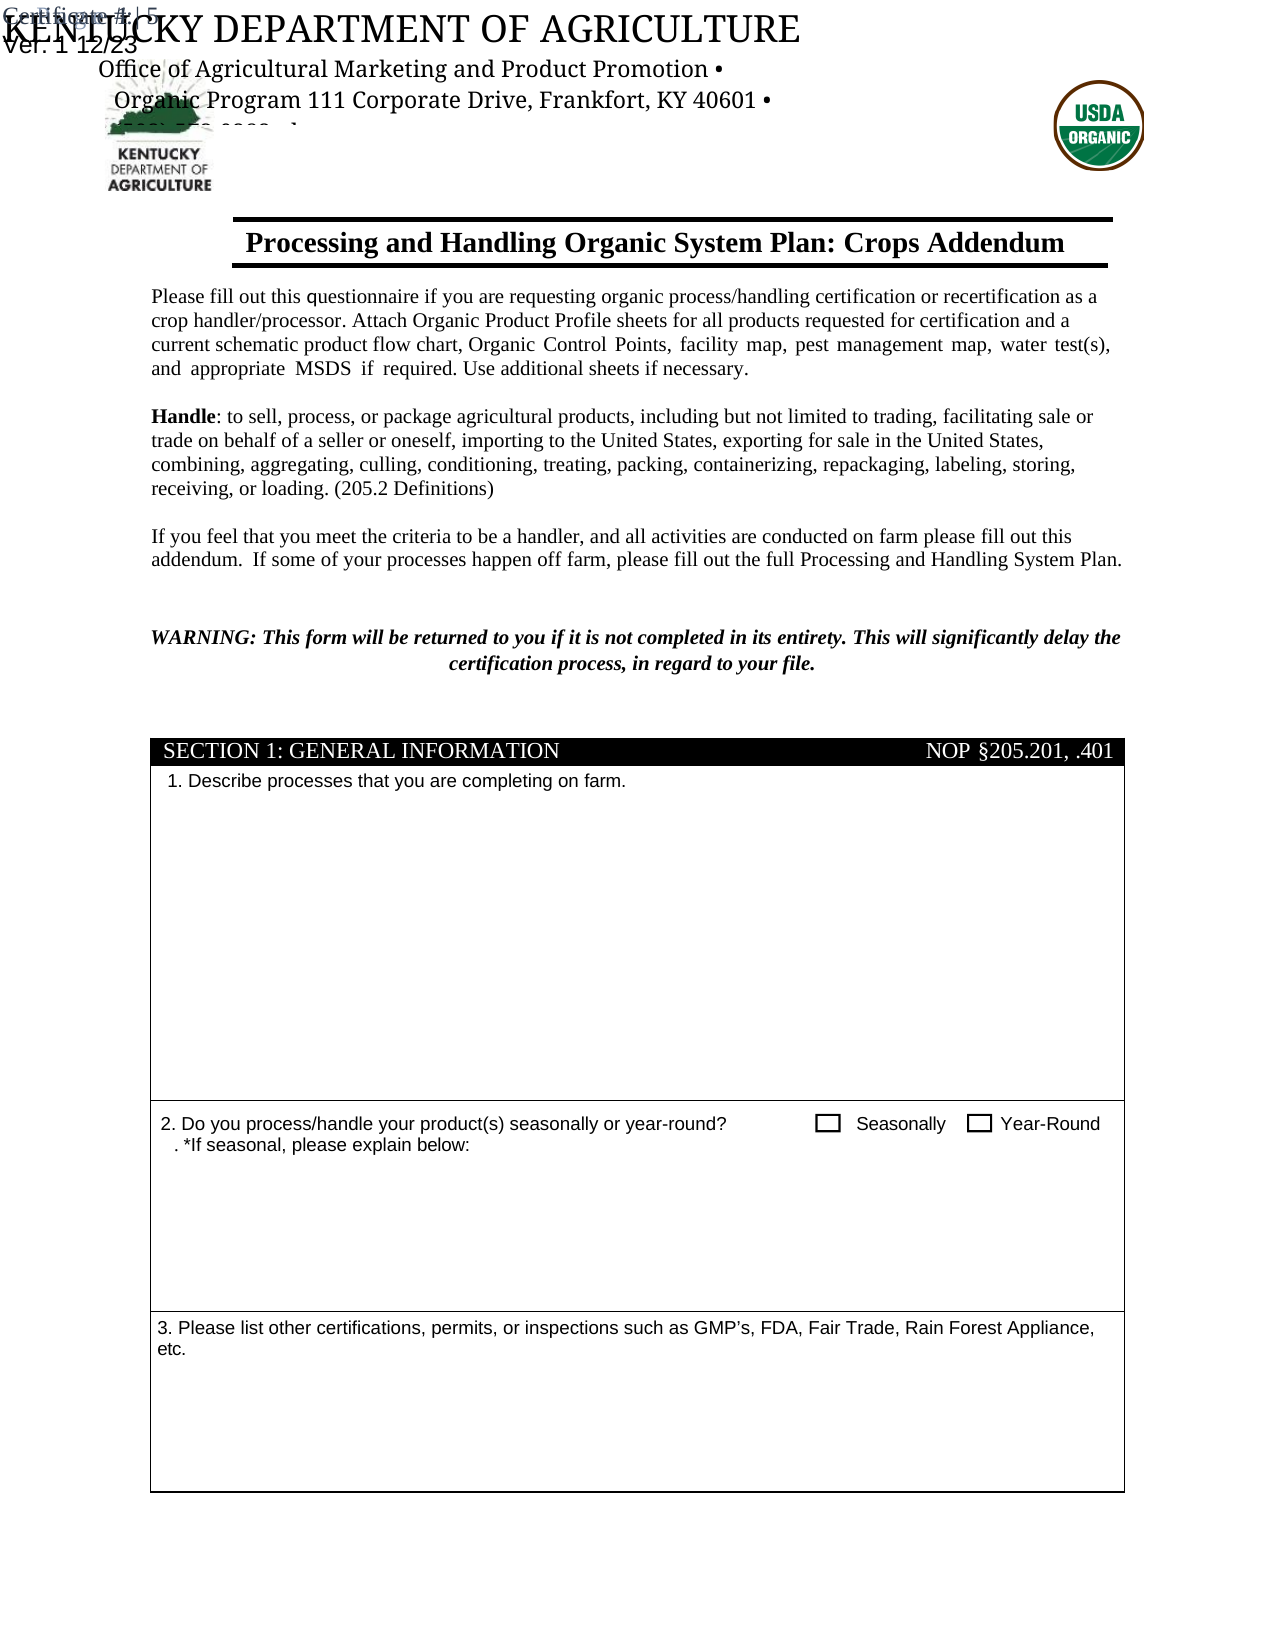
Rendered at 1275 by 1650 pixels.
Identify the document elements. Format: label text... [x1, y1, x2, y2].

picture [104, 62, 111, 76]
table_cell 3. Please list other certifications, permits, or inspections such as GMP’s, FDA, Fair Trade, Rain Forest Appliance, etc. [151, 1312, 1124, 1491]
table_cell 1. Describe processes that you are completing on farm. [151, 766, 1124, 1100]
table_cell Seasonally [790, 1101, 973, 1311]
table_cell 2. Do you process/handle your product(s) seasonally or year-round? . *If seasonal, please explain below: [151, 1101, 790, 1311]
text Handle: to sell, process, or package agricultural products, including but not limited to trading, facilitating sale or trade on behalf of a seller or oneself, importing to the United States, exporting for sale in the United States, combining, aggregating, culling, conditioning, treating, packing, containerizing, repackaging, labeling, storing, receiving, or loading. (205.2 Definitions) [151, 404, 1124, 500]
text If you feel that you meet the criteria to be a handler, and all activities are conducted on farm please fill out this addendum. If some of your processes happen off farm, please fill out the full Processing and Handling System Plan. [151, 525, 1124, 571]
picture [1053, 80, 1144, 171]
table_header SECTION 1: GENERAL INFORMATION [151, 739, 790, 765]
table_header §205.201, .401 [973, 739, 1124, 765]
table_header NOP [790, 739, 973, 765]
text Please fill out this questionnaire if you are requesting organic process/handling certification or recertification as a crop handler/processor. Attach Organic Product Profile sheets for all products requested for certification and a current schematic product flow chart, Organic Control Points, facility map, pest management map, water test(s), and appropriate MSDS if required. Use additional sheets if necessary. [151, 284, 1124, 380]
table_cell Year-Round [973, 1101, 1124, 1311]
picture [104, 59, 215, 191]
text WARNING: This form will be returned to you if it is not completed in its entirety. This will significantly delay the certification process, in regard to your file. [150, 625, 1124, 675]
text Processing and Handling Organic System Plan: Crops Addendum [92, 225, 1218, 259]
